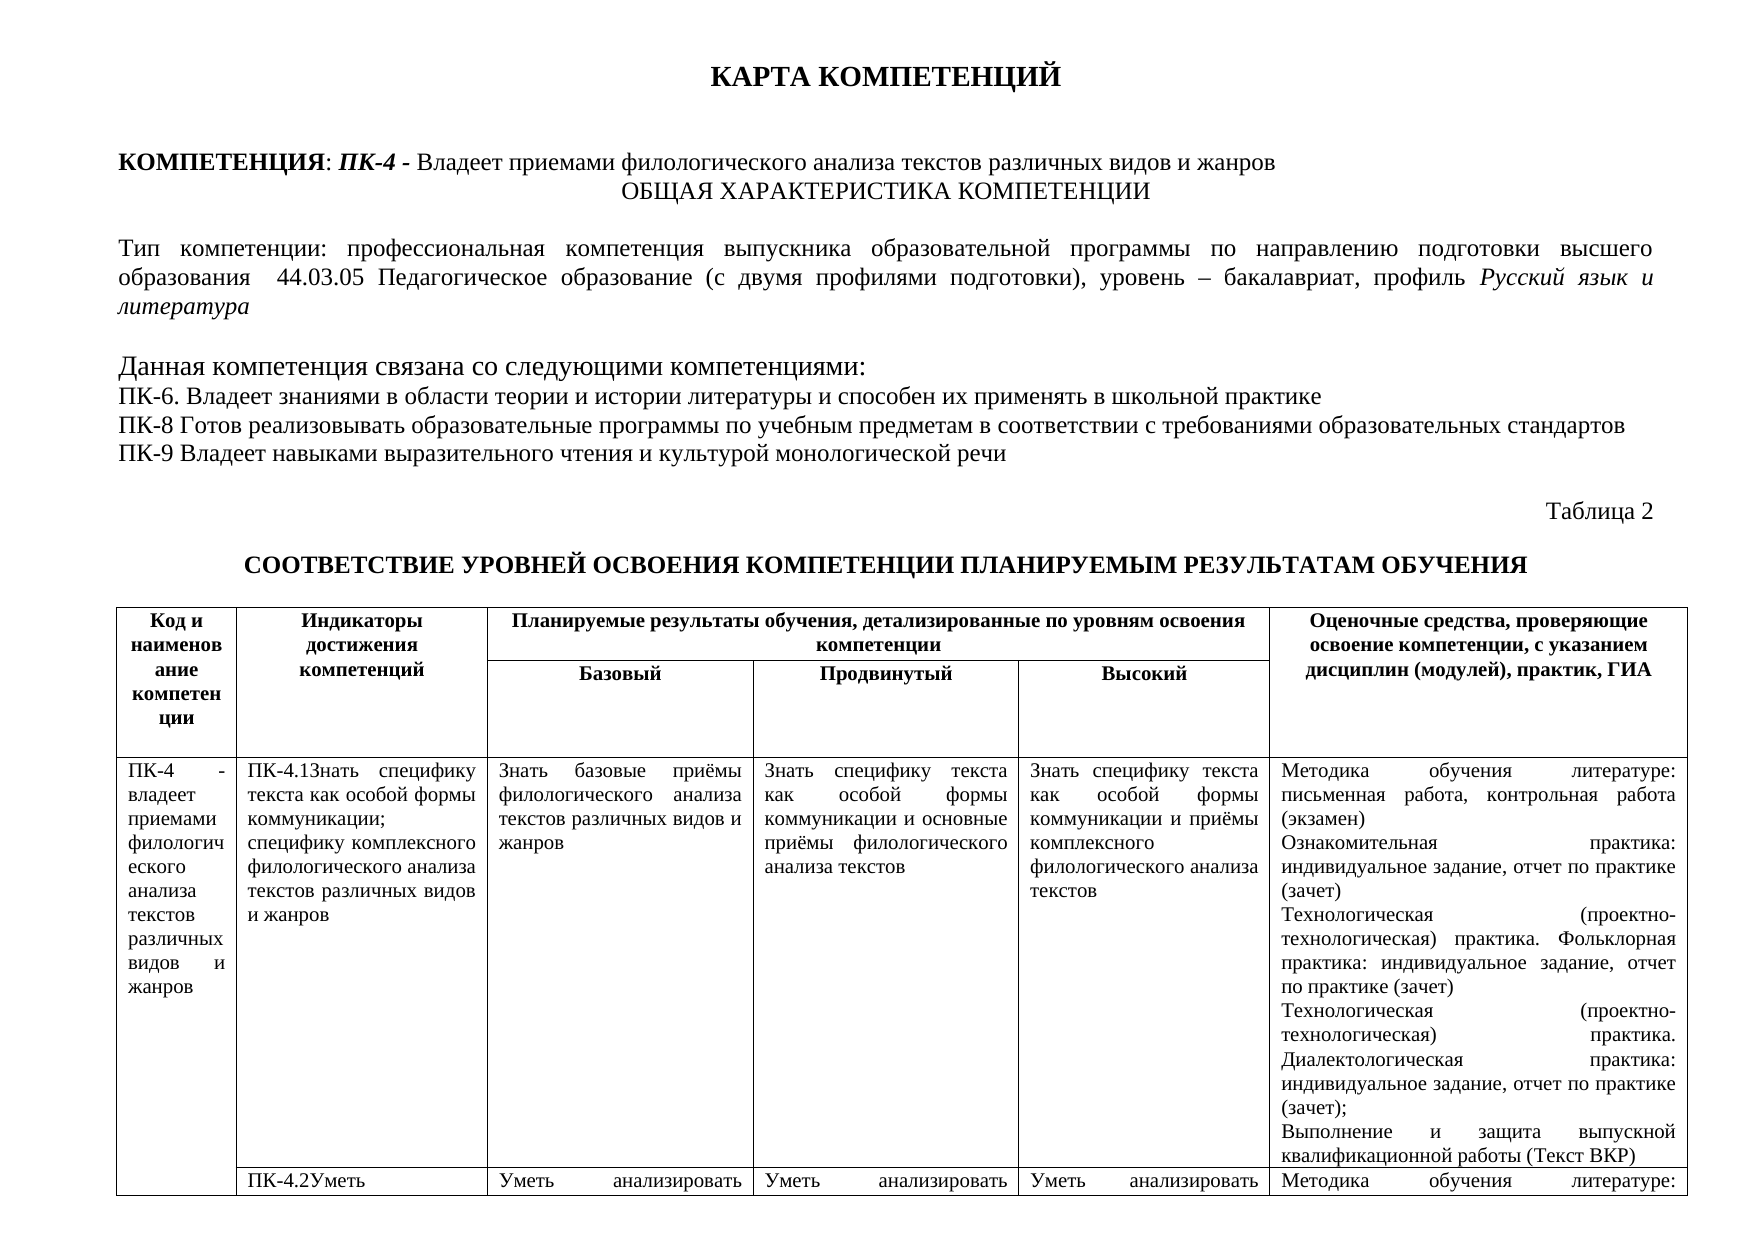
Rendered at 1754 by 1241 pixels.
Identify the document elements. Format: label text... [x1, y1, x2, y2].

table_header Индикаторы достижения компетенций [237, 608, 487, 757]
table_cell Методика обучения литературе: письменная работа, контрольная работа (экзамен) Ознакомительная практика: индивидуальное задание, отчет по практике (зачет) Технологическая (проектно-технологическая) практика. Фольклорная практика: индивидуальное задание, отчет по практике (зачет) Технологическая (проектно-технологическая) практика. Диалектологическая практика: индивидуальное задание, отчет по практике (зачет); Выполнение и защита выпускной квалификационной работы (Текст ВКР) [1270, 758, 1687, 1167]
text ПК-8 Готов реализовывать образовательные программы по учебным предметам в соответствии с требованиями образовательных стандартов [118, 410, 1654, 438]
table_header Код и наименование компетенции [117, 608, 236, 757]
text КОМПЕТЕНЦИЯ: ПК-4 - Владеет приемами филологического анализа текстов различных видов и жанров [118, 147, 1654, 176]
table_cell Уметь анализировать тексты разных стилей и жанров с учетом конкретных экстралингвистических факторов [1019, 1168, 1269, 1195]
table_cell Знать базовые приёмы филологического анализа текстов различных видов и жанров [488, 758, 753, 1167]
table_cell Высокий [1019, 661, 1269, 757]
table_cell Продвинутый [754, 661, 1018, 757]
text СООТВЕТСТВИЕ УРОВНЕЙ ОСВОЕНИЯ КОМПЕТЕНЦИИ ПЛАНИРУЕМЫМ РЕЗУЛЬТАТАМ ОБУЧЕНИЯ [118, 550, 1654, 578]
table_cell ПК-4 - владеет приемами филологического анализа текстов различных видов и жанров [117, 758, 236, 1195]
table_cell Уметь анализировать тексты разных стилей и жанров по алгоритму [488, 1168, 753, 1195]
table_cell ПК-4.2Уметь анализировать тексты разных стилей и жанров. [237, 1168, 487, 1195]
table_cell Уметь анализировать тексты разных стилей и жанров. [754, 1168, 1018, 1195]
text ПК-6. Владеет знаниями в области теории и истории литературы и способен их применять в школьной практике [118, 381, 1654, 410]
table_cell ПК-4.1Знать специфику текста как особой формы коммуникации; специфику комплексного филологического анализа текстов различных видов и жанров [237, 758, 487, 1167]
table_cell Знать специфику текста как особой формы коммуникации и основные приёмы филологического анализа текстов [754, 758, 1018, 1167]
text ОБЩАЯ ХАРАКТЕРИСТИКА КОМПЕТЕНЦИИ [118, 176, 1654, 205]
text Данная компетенция связана со следующими компетенциями: [118, 348, 1654, 381]
text ПК-9 Владеет навыками выразительного чтения и культурой монологической речи [118, 438, 1654, 467]
table_header Оценочные средства, проверяющие освоение компетенции, с указанием дисциплин (модулей), практик, ГИА [1270, 608, 1687, 757]
text Таблица 2 [118, 496, 1654, 525]
table_cell Знать специфику текста как особой формы коммуникации и приёмы комплексного филологического анализа текстов [1019, 758, 1269, 1167]
text Тип компетенции: профессиональная компетенция выпускника образовательной программы по направлению подготовки высшего образования 44.03.05 Педагогическое образование (с двумя профилями подготовки), уровень – бакалавриат, профиль Русский язык и литература [118, 233, 1654, 320]
table_header Планируемые результаты обучения, детализированные по уровням освоения компетенции [488, 608, 1269, 660]
table_cell Базовый [488, 661, 753, 757]
text КАРТА КОМПЕТЕНЦИЙ [118, 59, 1654, 93]
